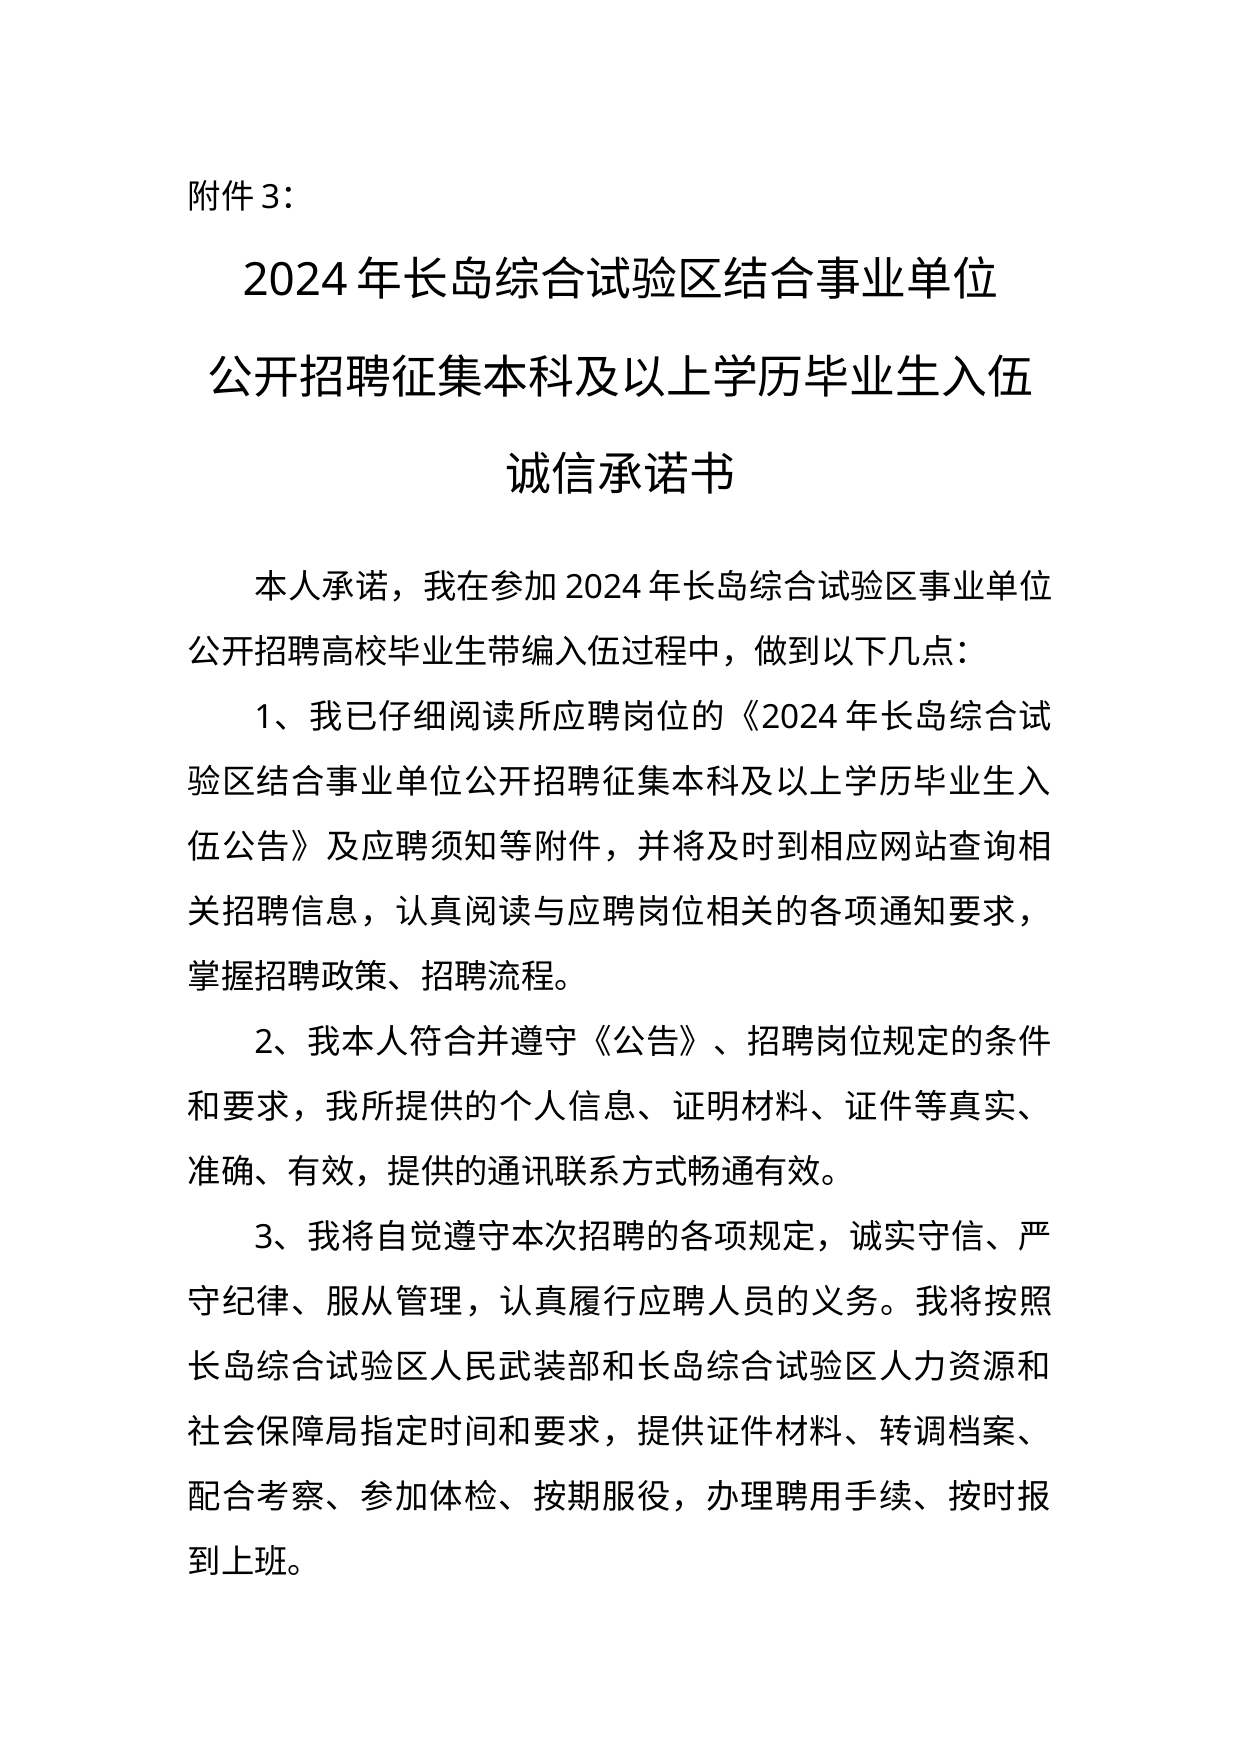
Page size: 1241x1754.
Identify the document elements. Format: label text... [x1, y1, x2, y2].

text 公开招聘征集本科及以上学历毕业生入伍 [187, 324, 1053, 422]
list 3、我将自觉遵守本次招聘的各项规定，诚实守信、严守纪律、服从管理，认真履行应聘人员的义务。我将按照长岛综合试验区人民武装部和长岛综合试验区人力资源和社会保障局指定时间和要求，提供证件材料、转调档案、配合考察、参加体检、按期服役，办理聘用手续、按时报到上班。 [187, 1202, 1053, 1592]
list 1、我已仔细阅读所应聘岗位的《2024年长岛综合试验区结合事业单位公开招聘征集本科及以上学历毕业生入伍公告》及应聘须知等附件，并将及时到相应网站查询相关招聘信息，认真阅读与应聘岗位相关的各项通知要求，掌握招聘政策、招聘流程。 [187, 682, 1053, 1007]
text 附件3： [187, 162, 1053, 227]
text 本人承诺，我在参加2024年长岛综合试验区事业单位公开招聘高校毕业生带编入伍过程中，做到以下几点： [187, 552, 1053, 682]
text 2024年长岛综合试验区结合事业单位 [187, 227, 1053, 324]
text 诚信承诺书 [187, 422, 1053, 519]
list 2、我本人符合并遵守《公告》、招聘岗位规定的条件和要求，我所提供的个人信息、证明材料、证件等真实、准确、有效，提供的通讯联系方式畅通有效。 [187, 1007, 1053, 1202]
